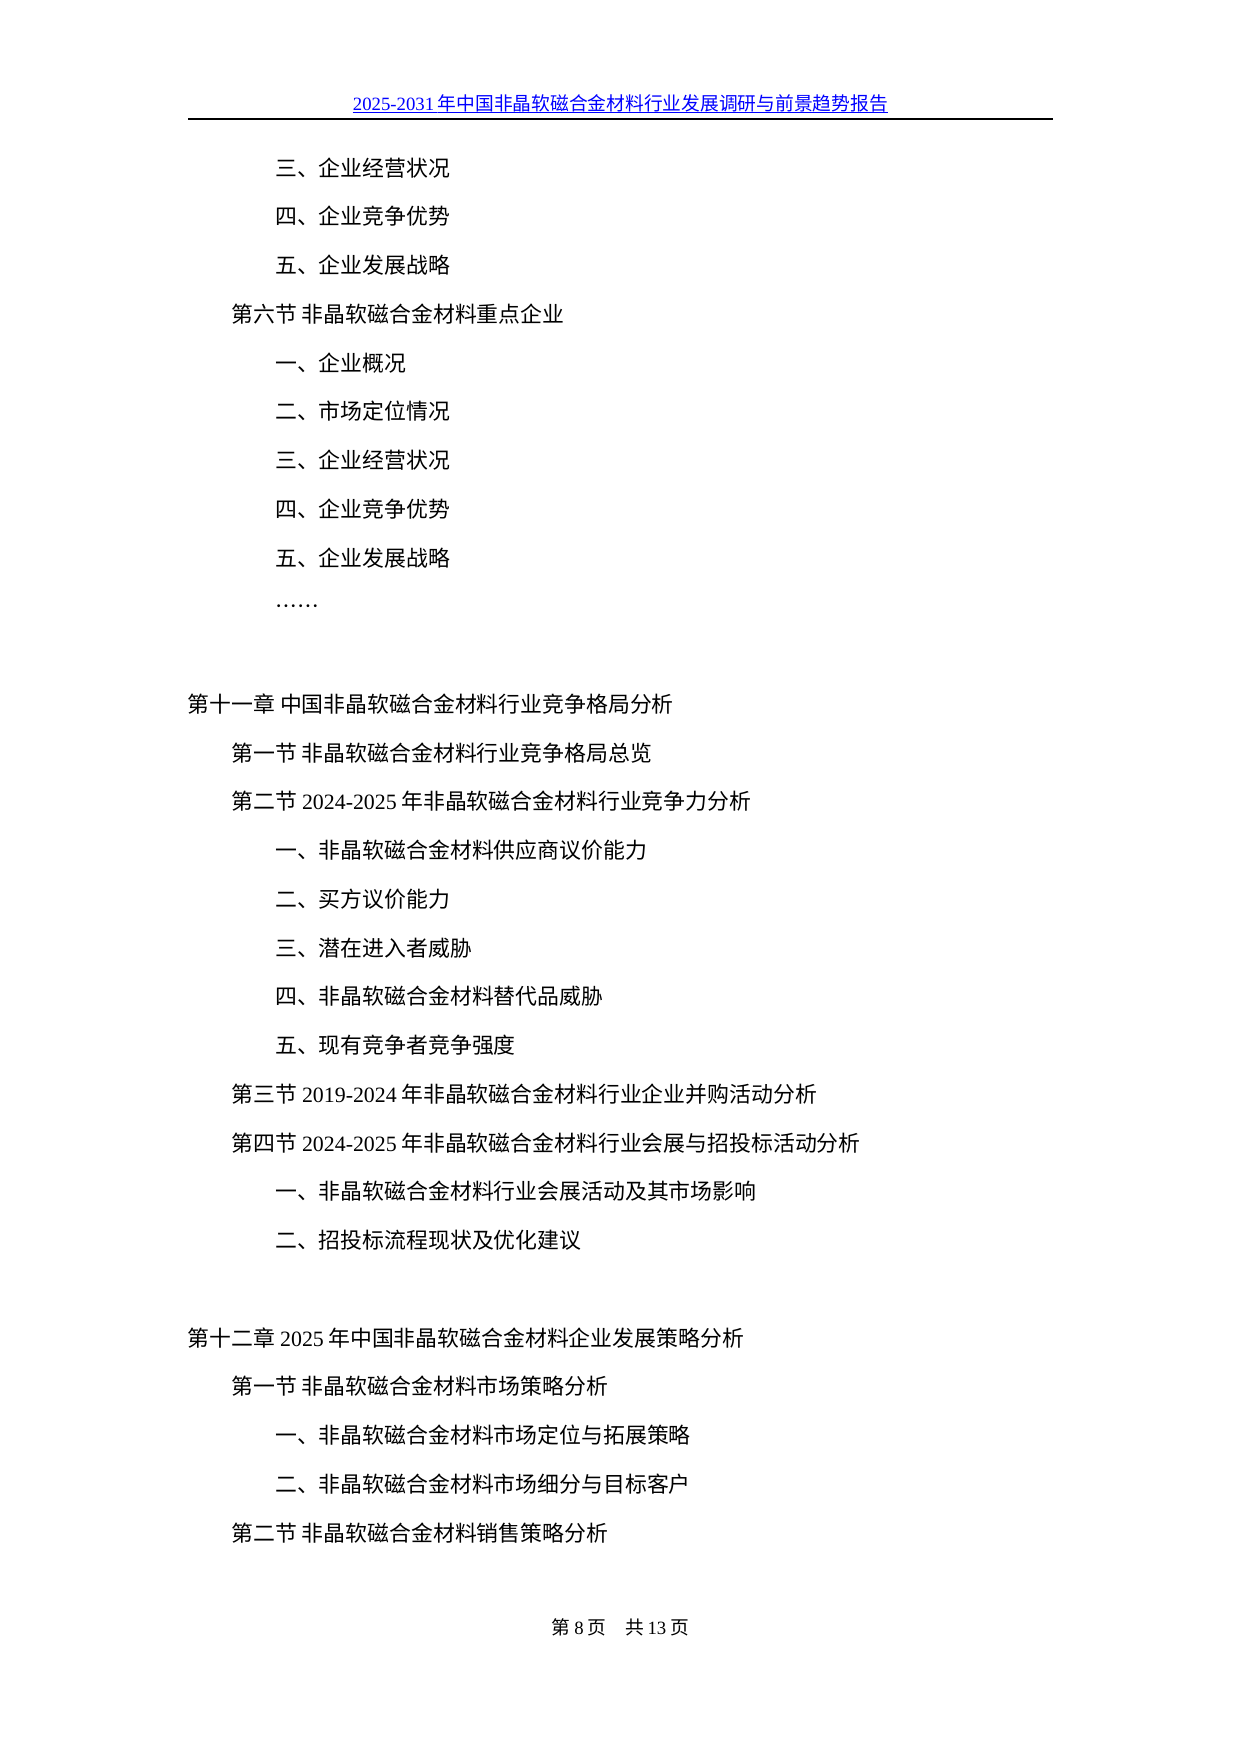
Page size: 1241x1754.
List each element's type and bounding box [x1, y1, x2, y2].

text [187, 150, 1053, 1548]
